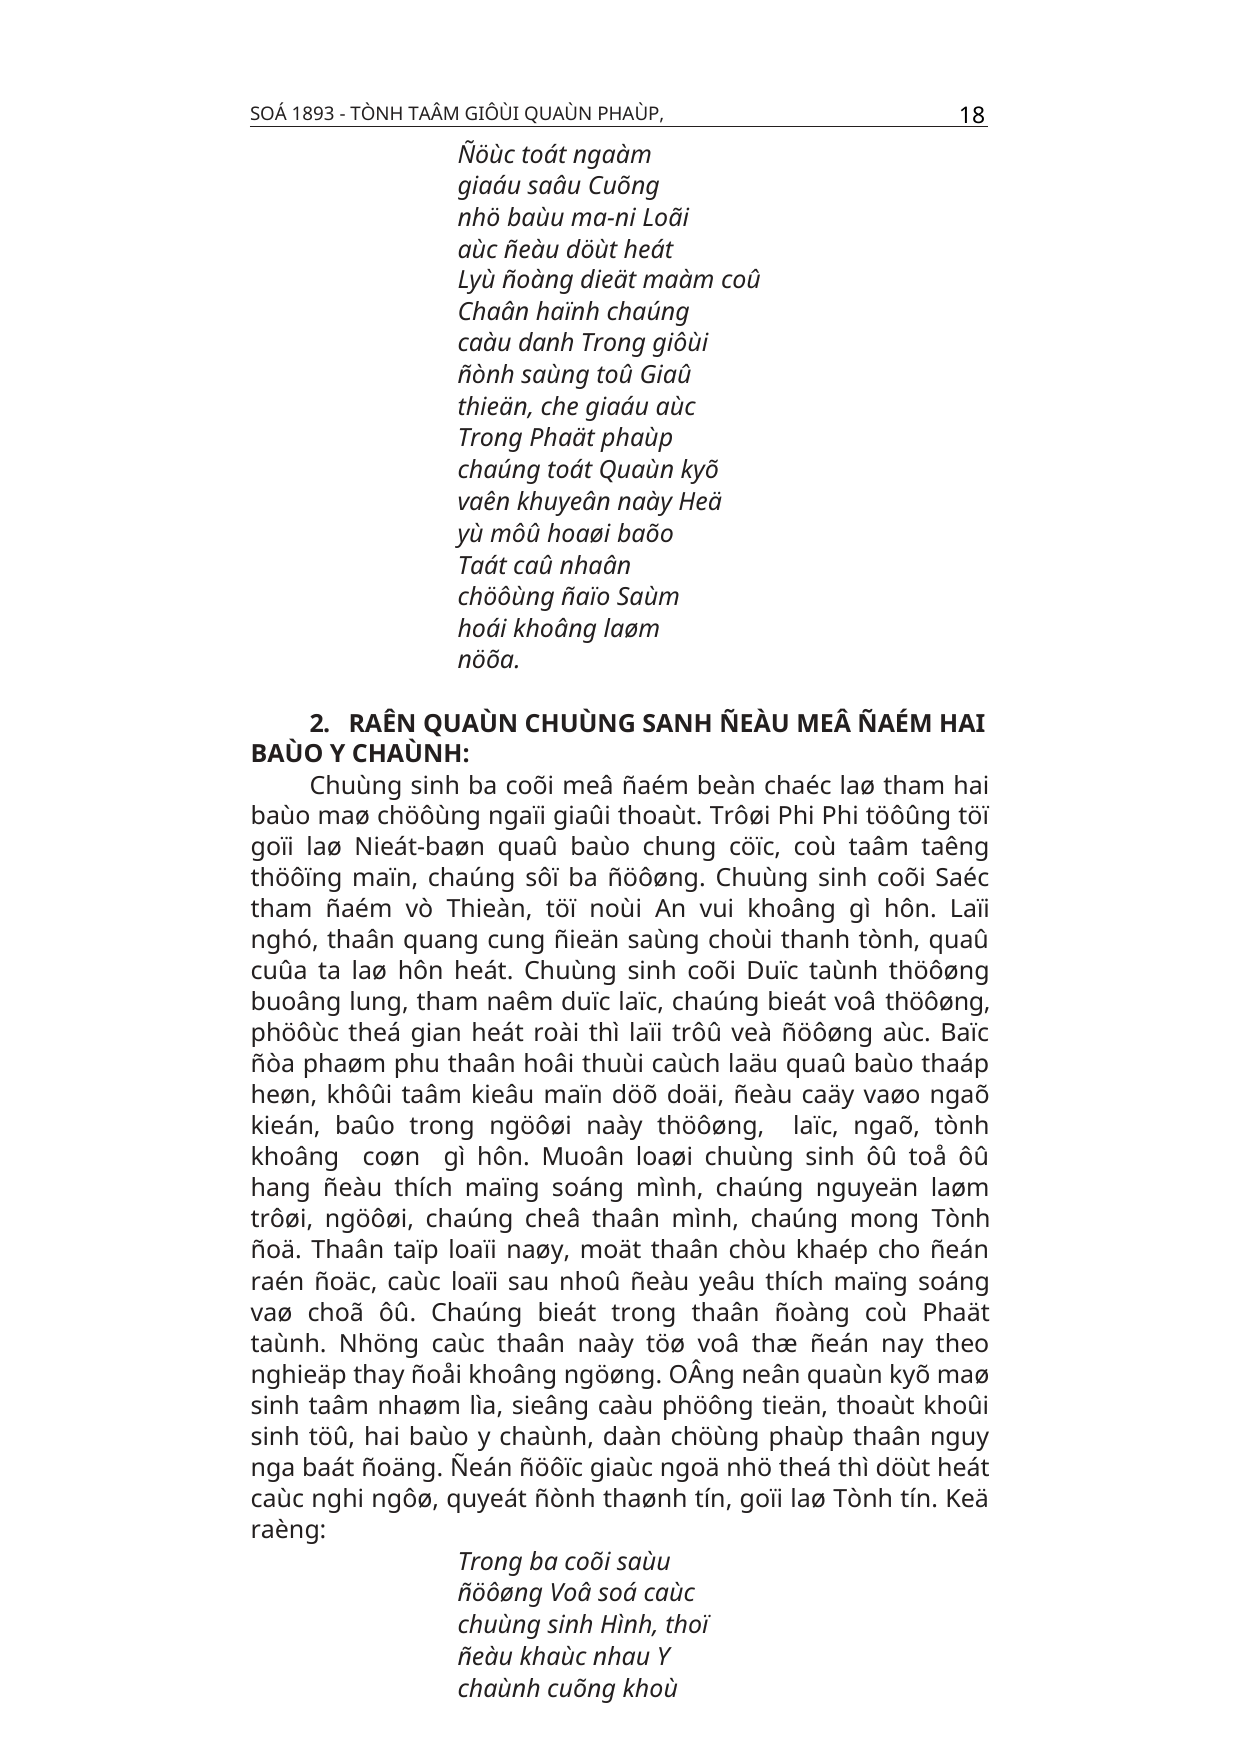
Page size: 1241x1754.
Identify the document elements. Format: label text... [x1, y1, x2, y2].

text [457, 1546, 710, 1704]
subtitle RAÊN QUAÙN CHUÙNG SANH ÑEÀU MEÂ ÑAÉM HAI BAÙO Y CHAÙNH: [250, 708, 990, 769]
text Taát caû nhaân chöôùng ñaïo Saùm hoái khoâng laøm nöõa. [457, 549, 708, 676]
text Chuùng sinh ba coõi meâ ñaém beàn chaéc laø tham hai baùo maø chöôùng ngaïi giaûi thoaùt. Trôøi Phi Phi töôûng töï goïi laø Nieát-baøn quaû baùo chung cöïc, coù taâm taêng thöôïng maïn, chaúng sôï ba ñöôøng. Chuùng sinh coõi Saéc tham ñaém vò Thieàn, töï noùi An vui khoâng gì hôn. Laïi nghó, thaân quang cung ñieän saùng choùi thanh tònh, quaû cuûa ta laø hôn heát. Chuùng sinh coõi Duïc taùnh thöôøng buoâng lung, tham naêm duïc laïc, chaúng bieát voâ thöôøng, phöôùc theá gian heát roài thì laïi trôû veà ñöôøng aùc. Baïc ñòa phaøm phu thaân hoâi thuùi caùch laäu quaû baùo thaáp heøn, khôûi taâm kieâu maïn döõ doäi, ñeàu caäy vaøo ngaõ kieán, baûo trong ngöôøi naày thöôøng, laïc, ngaõ, tònh khoâng coøn gì hôn. Muoân loaøi chuùng sinh ôû toå ôû hang ñeàu thích maïng soáng mình, chaúng nguyeän laøm trôøi, ngöôøi, chaúng cheâ thaân mình, chaúng mong Tònh ñoä. Thaân taïp loaïi naøy, moät thaân chòu khaép cho ñeán raén ñoäc, caùc loaïi sau nhoû ñeàu yeâu thích maïng soáng vaø choã ôû. Chaúng bieát trong thaân ñoàng coù Phaät taùnh. Nhöng caùc thaân naày töø voâ thæ ñeán nay theo nghieäp thay ñoåi khoâng ngöøng. OÂng neân quaùn kyõ maø sinh taâm nhaøm lìa, sieâng caàu phöông tieän, thoaùt khoûi sinh töû, hai baùo y chaùnh, daàn chöùng phaùp thaân nguy nga baát ñoäng. Ñeán ñöôïc giaùc ngoä nhö theá thì döùt heát caùc nghi ngôø, quyeát ñònh thaønh tín, goïi laø Tònh tín. Keä raèng: [250, 769, 990, 1546]
text Chaân haïnh chaúng caàu danh Trong giôùi ñònh saùng toû Giaû thieän, che giaáu aùc Trong Phaät phaùp chaúng toát Quaùn kyõ vaên khuyeân naày Heä yù môû hoaøi baõo [457, 295, 739, 549]
text Lyù ñoàng dieät maàm coû [457, 265, 1092, 294]
text Ñöùc toát ngaàm giaáu saâu Cuõng nhö baùu ma-ni Loãi aùc ñeàu döùt heát [457, 138, 693, 265]
